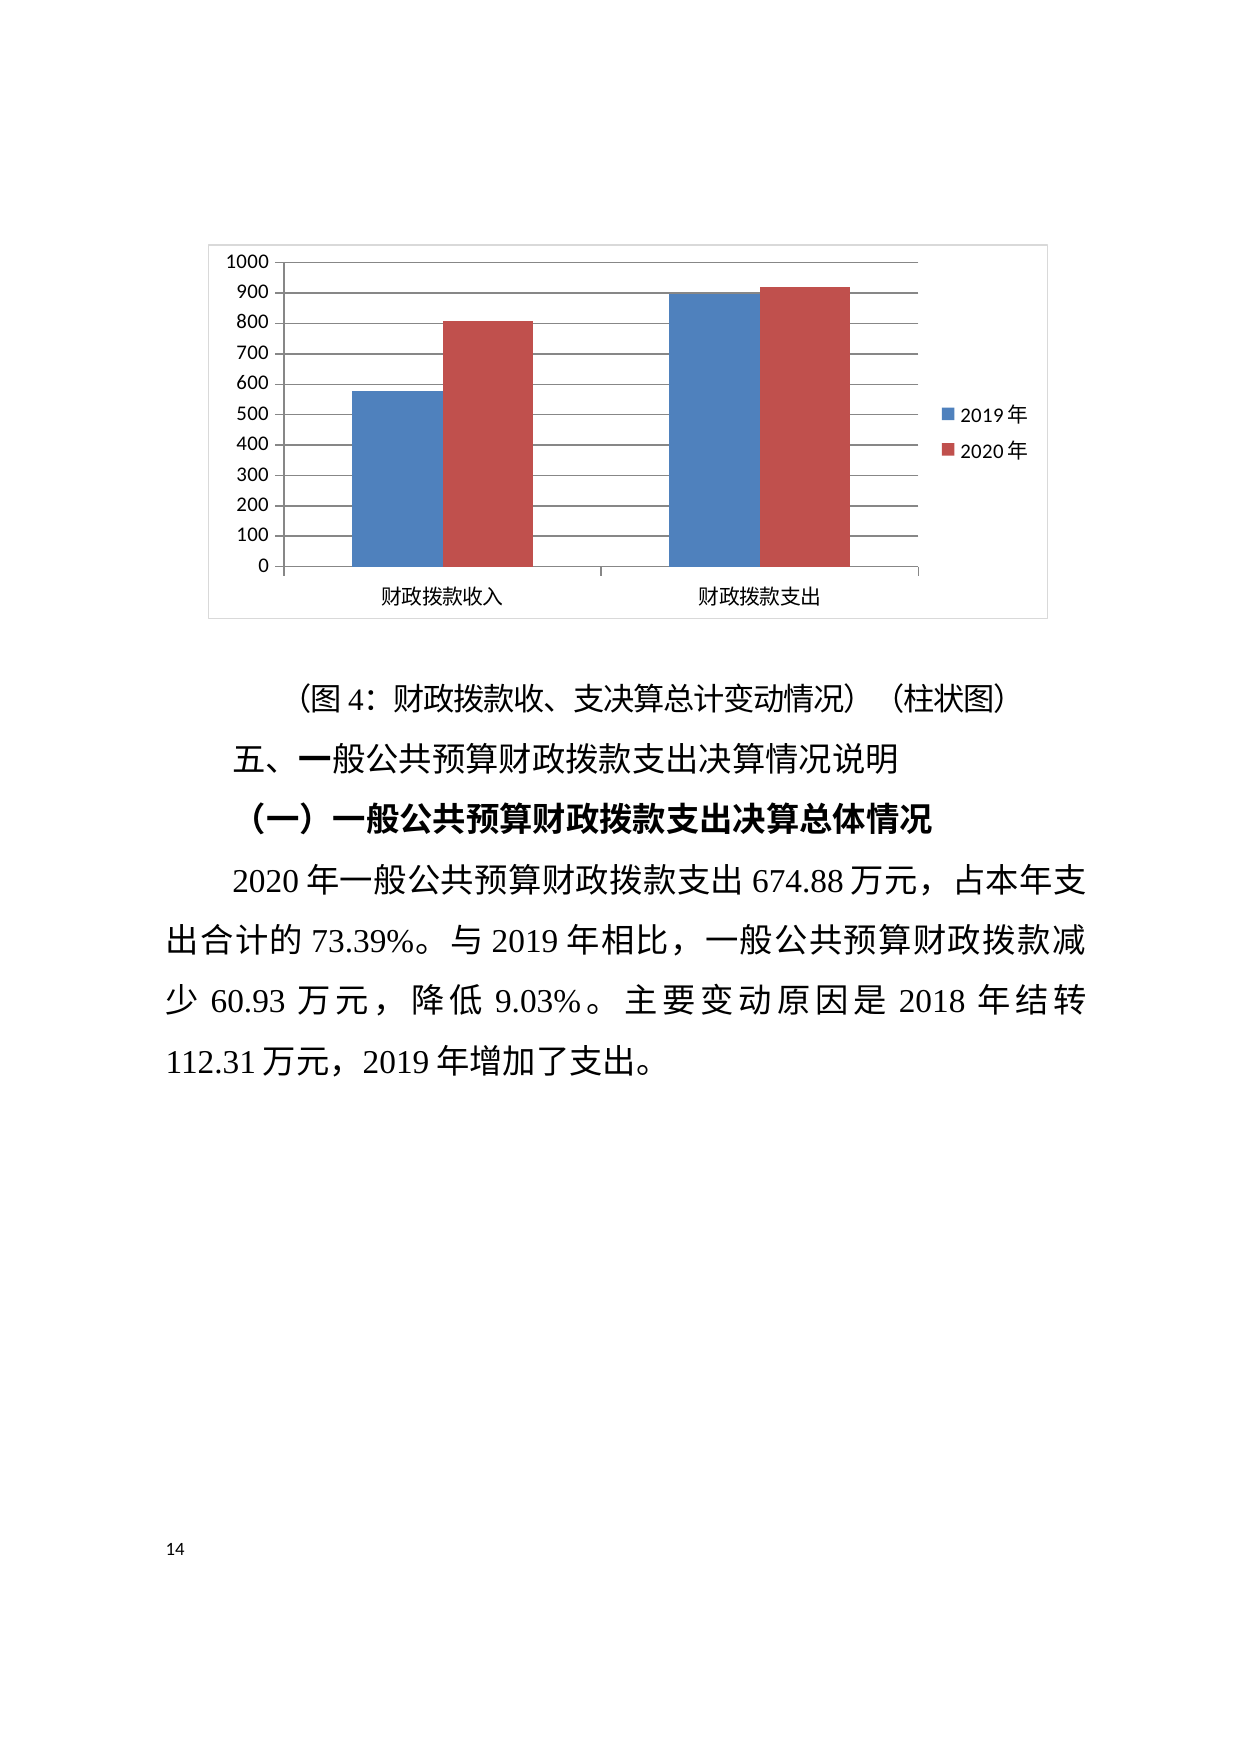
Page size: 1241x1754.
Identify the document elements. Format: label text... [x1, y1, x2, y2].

text （图4：财政拨款收、支决算总计变动情况）（柱状图） [165, 486, 1087, 727]
text （一）一般公共预算财政拨款支出决算总体情况 [165, 787, 1087, 847]
text 五、一般公共预算财政拨款支出决算情况说明 [165, 727, 1087, 787]
text 2020年一般公共预算财政拨款支出674.88万元，占本年支出合计的73.39%。与2019年相比，一般公共预算财政拨款减少60.93万元，降低9.03%。主要变动原因是2018年结转112.31万元，2019年增加了支出。 [165, 847, 1087, 1089]
